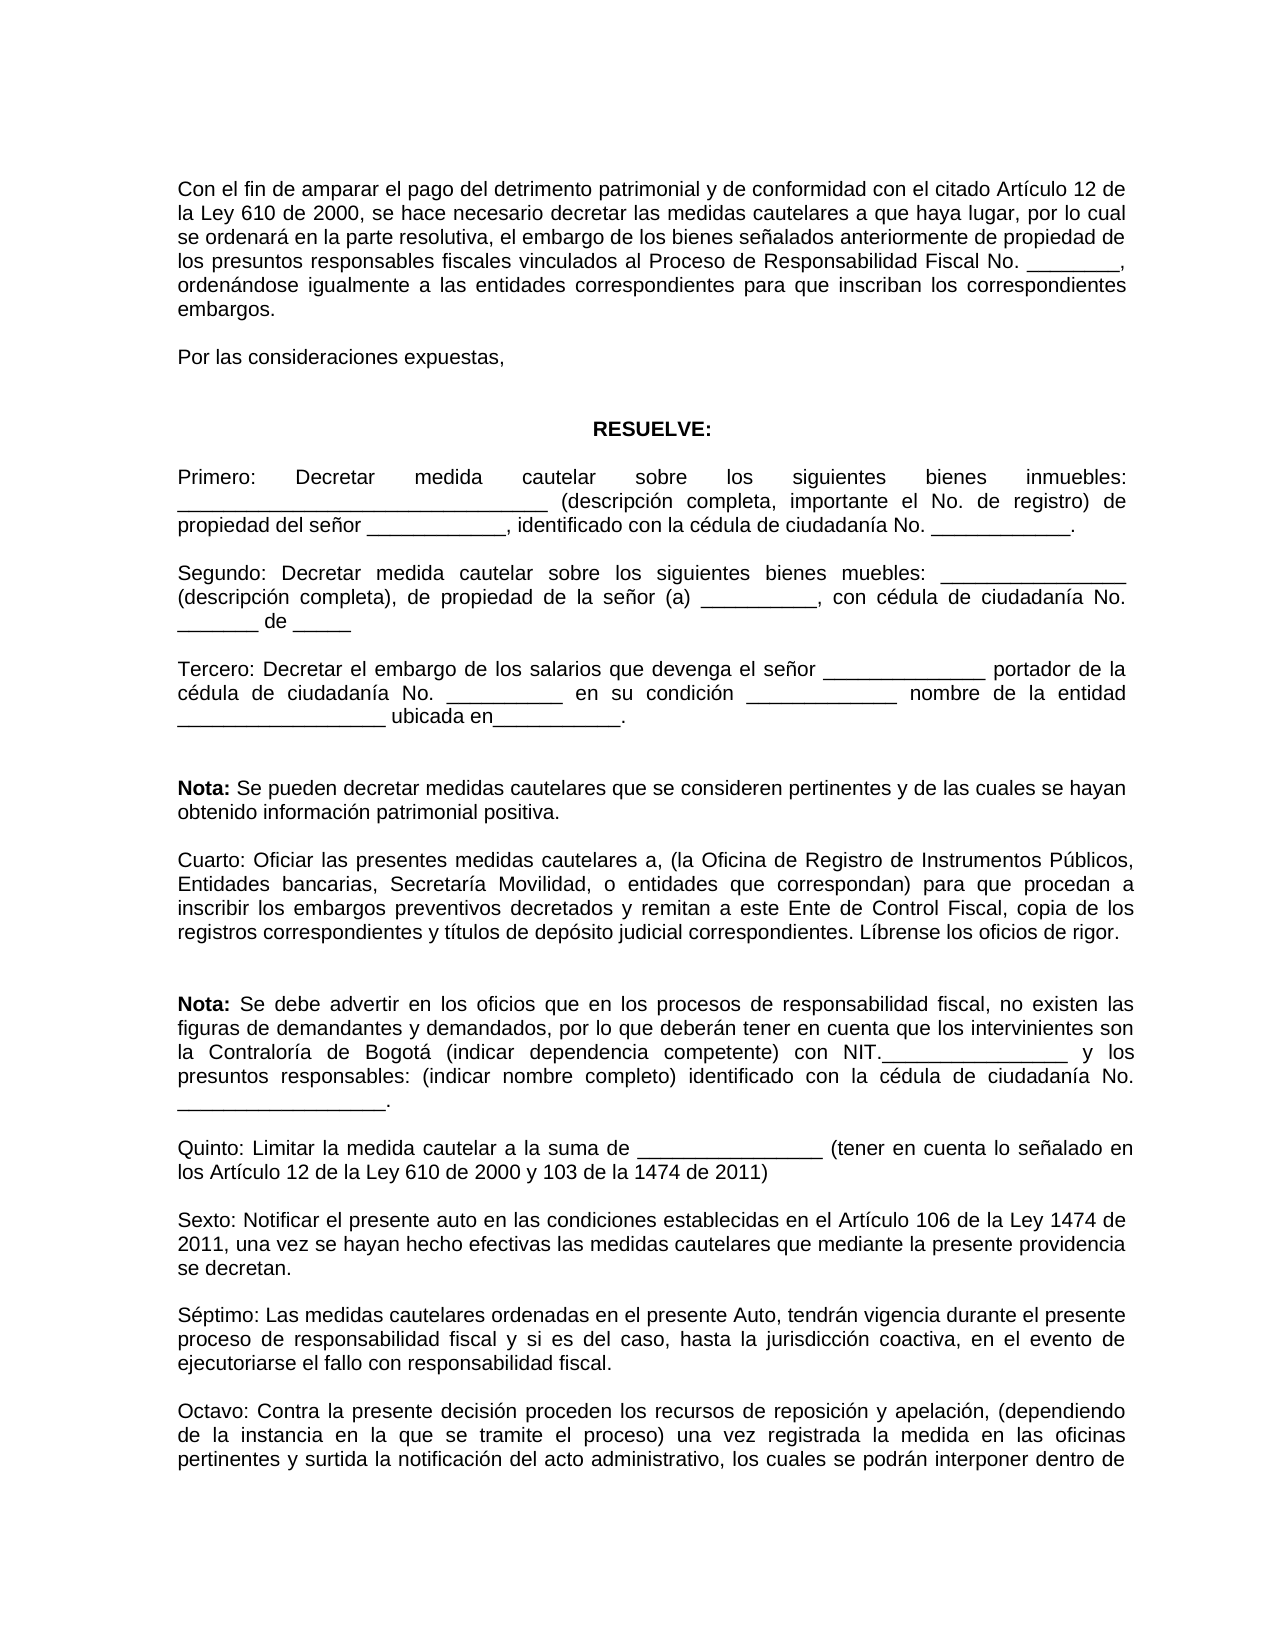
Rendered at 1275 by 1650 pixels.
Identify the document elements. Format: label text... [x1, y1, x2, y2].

text RESUELVE: [177, 417, 1127, 441]
text Quinto: Limitar la medida cautelar a la suma de ________________ (tener en cuenta lo señalado en los Artículo 12 de la Ley 610 de 2000 y 103 de la 1474 de 2011) [177, 1136, 1136, 1183]
text Primero: Decretar medida cautelar sobre los siguientes bienes inmuebles: ________________________________ (descripción completa, importante el No. de registro) de propiedad del señor ____________, identificado con la cédula de ciudadanía No. ____________. [177, 465, 1127, 537]
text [177, 1399, 1127, 1471]
text Sexto: Notificar el presente auto en las condiciones establecidas en el Artículo 106 de la Ley 1474 de 2011, una vez se hayan hecho efectivas las medidas cautelares que mediante la presente providencia se decretan. [177, 1207, 1127, 1279]
text Por las consideraciones expuestas, [177, 345, 1127, 369]
text Séptimo: Las medidas cautelares ordenadas en el presente Auto, tendrán vigencia durante el presente proceso de responsabilidad fiscal y si es del caso, hasta la jurisdicción coactiva, en el evento de ejecutoriarse el fallo con responsabilidad fiscal. [177, 1303, 1127, 1375]
text Con el fin de amparar el pago del detrimento patrimonial y de conformidad con el citado Artículo 12 de la Ley 610 de 2000, se hace necesario decretar las medidas cautelares a que haya lugar, por lo cual se ordenará en la parte resolutiva, el embargo de los bienes señalados anteriormente de propiedad de los presuntos responsables fiscales vinculados al Proceso de Responsabilidad Fiscal No. ________, ordenándose igualmente a las entidades correspondientes para que inscriban los correspondientes embargos. [177, 177, 1127, 321]
text Segundo: Decretar medida cautelar sobre los siguientes bienes muebles: ________________ (descripción completa), de propiedad de la señor (a) __________, con cédula de ciudadanía No. _______ de _____ [177, 561, 1127, 632]
text Tercero: Decretar el embargo de los salarios que devenga el señor ______________ portador de la cédula de ciudadanía No. __________ en su condición _____________ nombre de la entidad __________________ ubicada en___________. [177, 656, 1127, 728]
text Cuarto: Oficiar las presentes medidas cautelares a, (la Oficina de Registro de Instrumentos Públicos, Entidades bancarias, Secretaría Movilidad, o entidades que correspondan) para que procedan a inscribir los embargos preventivos decretados y remitan a este Ente de Control Fiscal, copia de los registros correspondientes y títulos de depósito judicial correspondientes. Líbrense los oficios de rigor. [177, 848, 1136, 944]
text Nota: Se debe advertir en los oficios que en los procesos de responsabilidad fiscal, no existen las figuras de demandantes y demandados, por lo que deberán tener en cuenta que los intervinientes son la Contraloría de Bogotá (indicar dependencia competente) con NIT.________________ y los presuntos responsables: (indicar nombre completo) identificado con la cédula de ciudadanía No. __________________. [177, 992, 1136, 1112]
text Nota: Se pueden decretar medidas cautelares que se consideren pertinentes y de las cuales se hayan obtenido información patrimonial positiva. [177, 776, 1127, 824]
